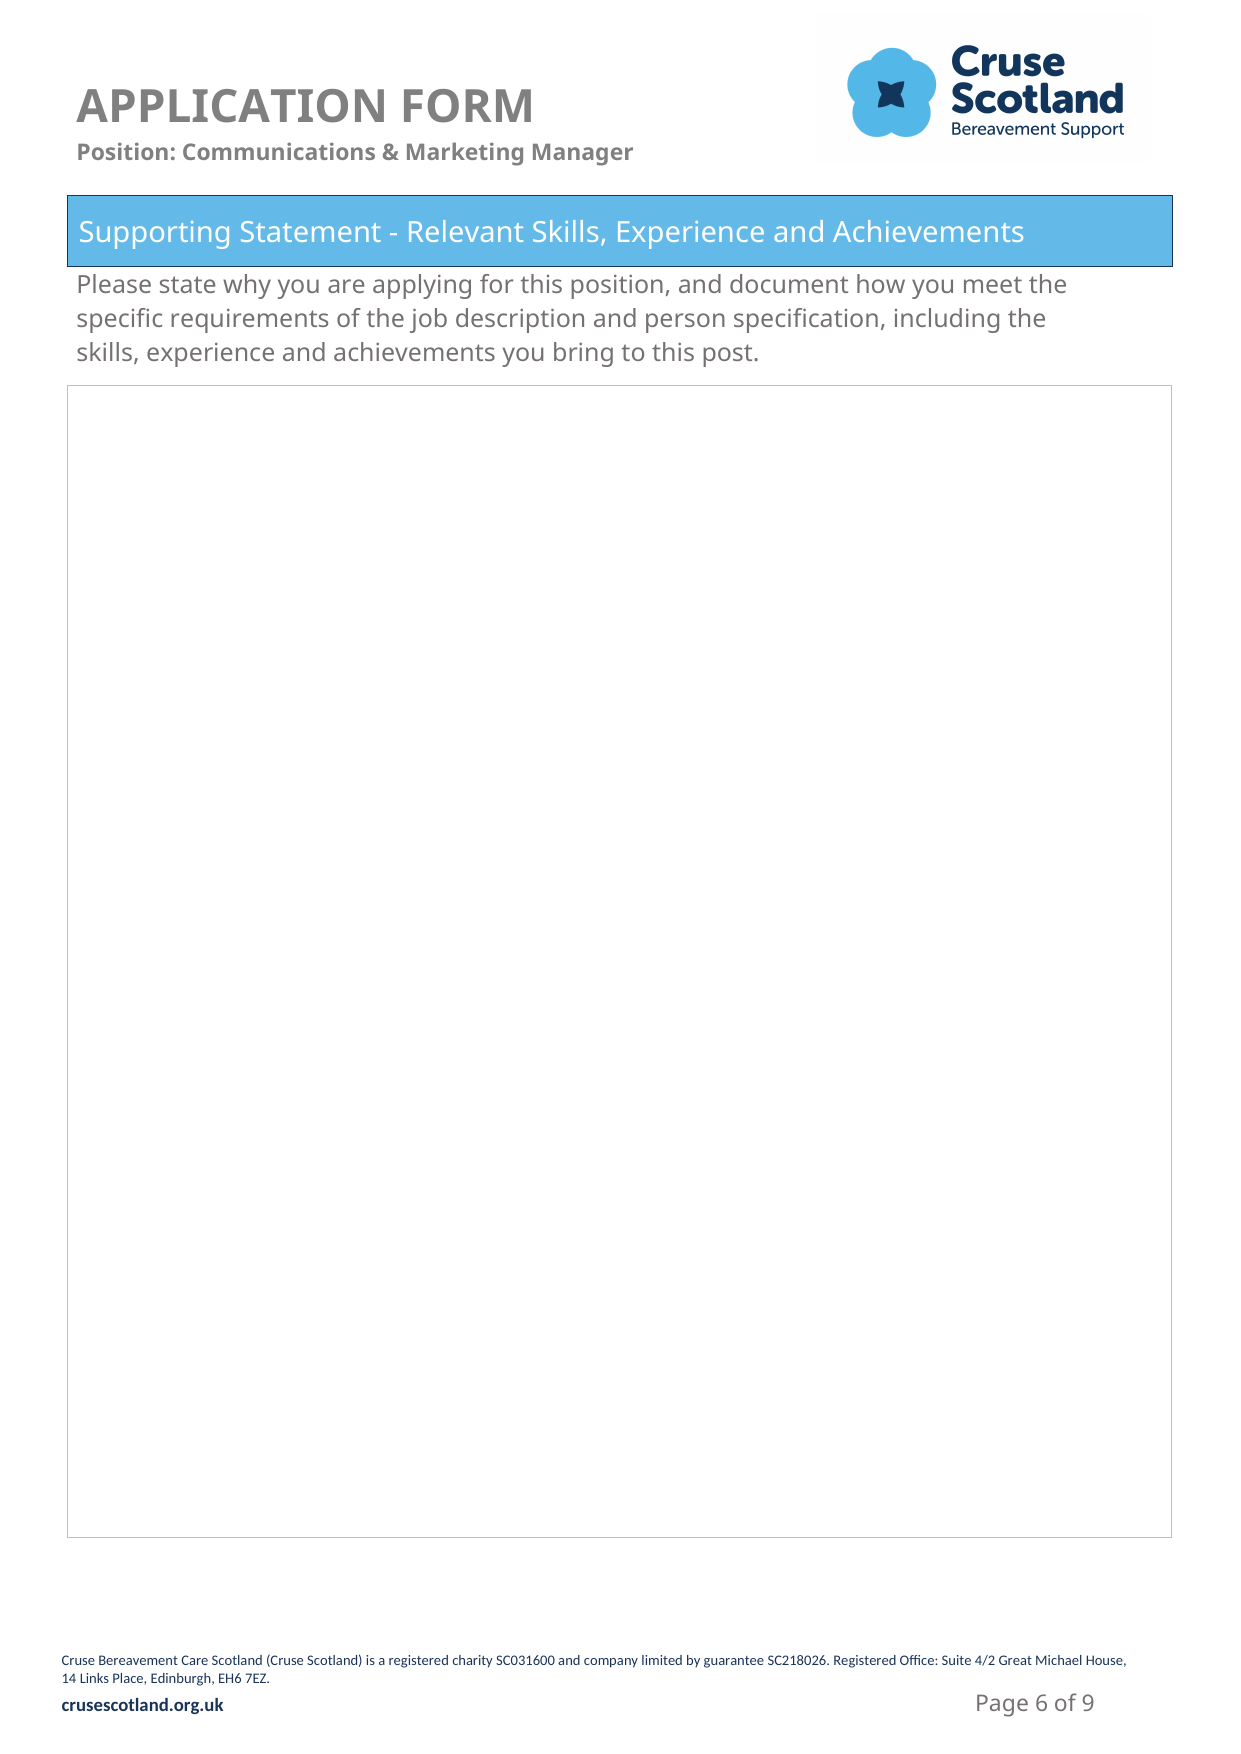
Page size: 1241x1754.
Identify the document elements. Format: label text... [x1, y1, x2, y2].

picture [816, 14, 1151, 162]
text Please state why you are applying for this position, and document how you meet the specific requirements of the job description and person specification, including the skills, experience and achievements you bring to this post. [76, 267, 1090, 369]
table_header Supporting Statement - Relevant Skills, Experience and Achievements [68, 196, 1172, 266]
table_header [68, 386, 1171, 1537]
